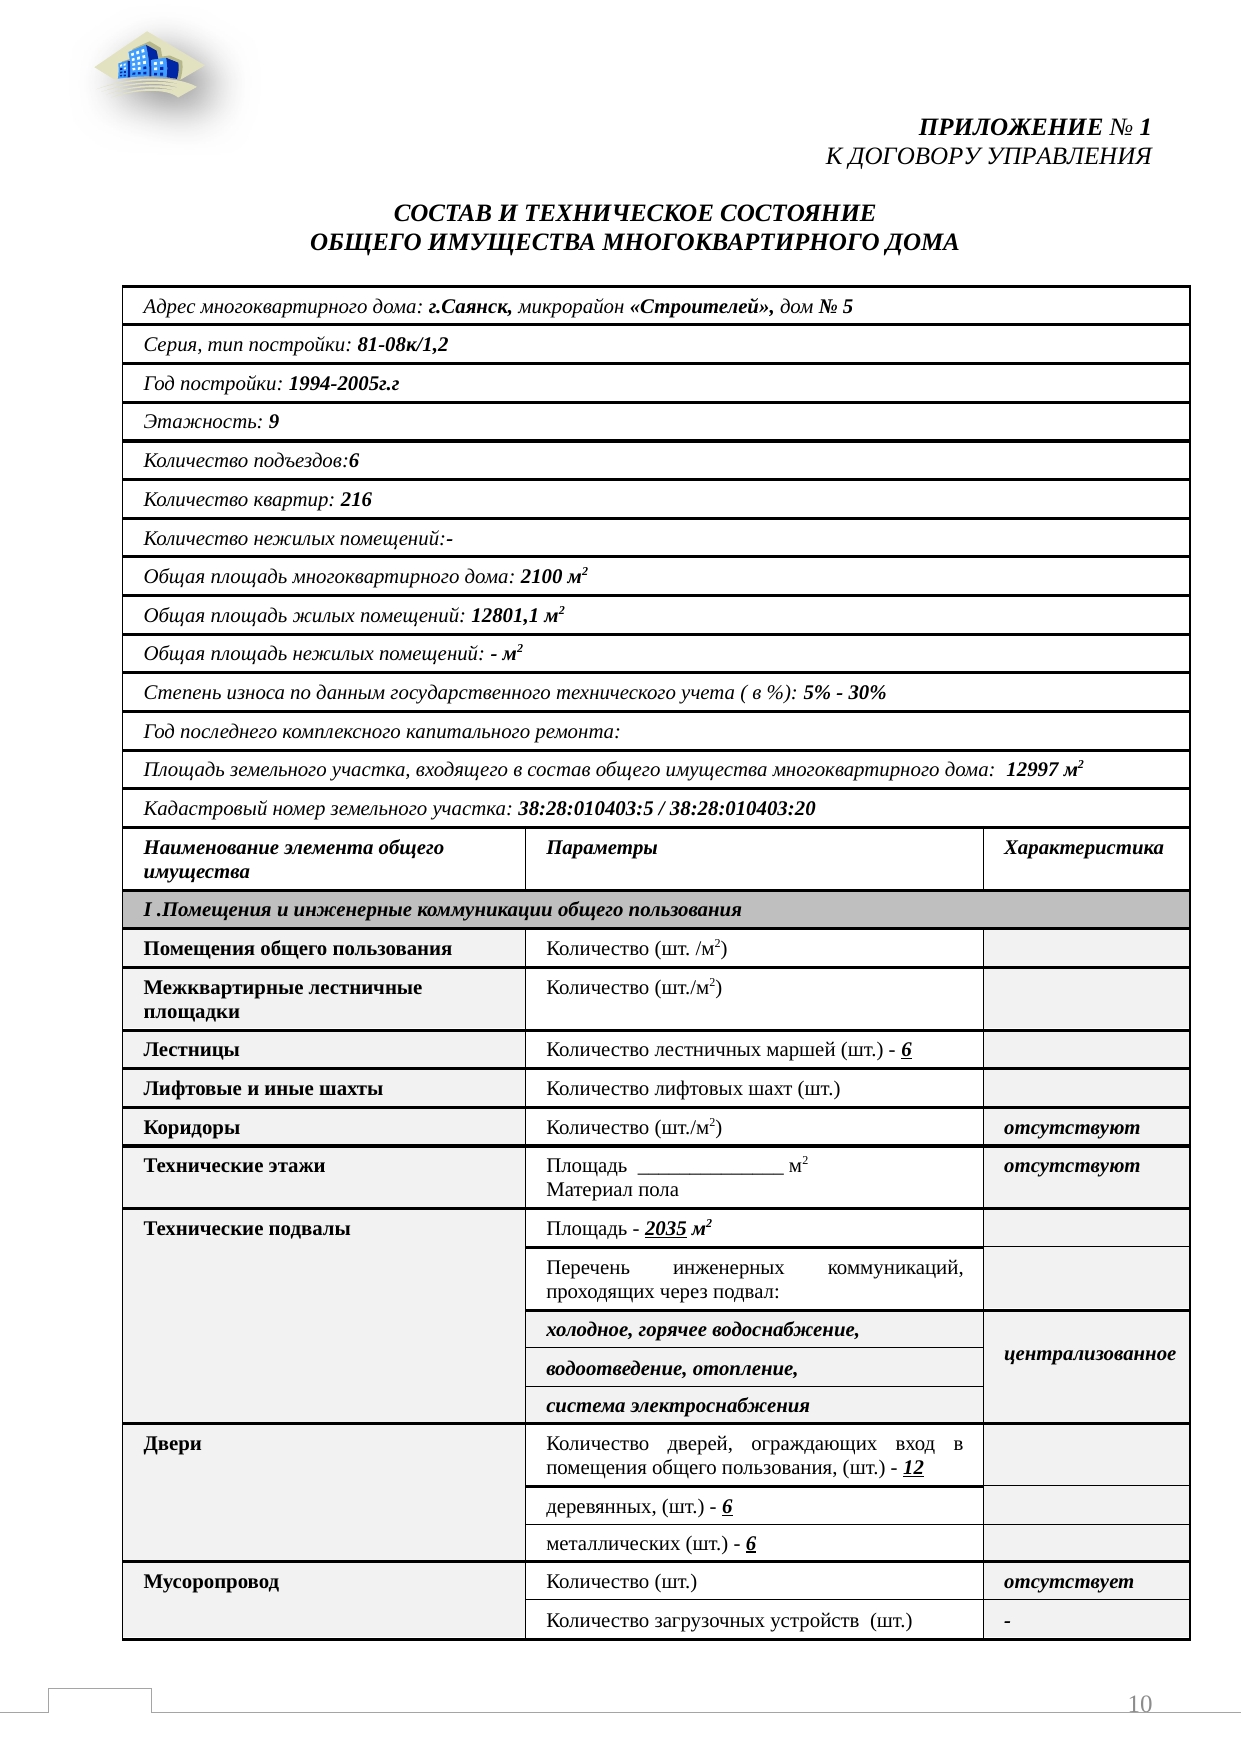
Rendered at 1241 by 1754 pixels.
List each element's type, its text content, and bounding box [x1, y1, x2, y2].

table_cell Степень износа по данным государственного технического учета ( в %): 5% - 30% [123, 674, 1189, 710]
text ПРИЛОЖЕНИЕ № 1 [103, 112, 1152, 141]
table_cell Количество лестничных маршей (шт.) - 6 [526, 1032, 983, 1067]
table_cell [984, 1486, 1189, 1524]
table_cell Межквартирные лестничные площадки [123, 969, 525, 1028]
table_cell Коридоры [123, 1109, 525, 1144]
table_cell Перечень инженерных коммуникаций, проходящих через подвал: [526, 1249, 983, 1308]
table_cell холодное, горячее водоснабжение, [526, 1312, 983, 1347]
table_cell Количество (шт./м2) [526, 1109, 983, 1144]
table_cell Серия, тип постройки: 81-08к/1,2 [123, 326, 1189, 362]
table_cell [984, 1070, 1189, 1106]
table_cell Параметры [526, 829, 983, 888]
table_cell [984, 930, 1189, 966]
table_cell отсутствуют [984, 1148, 1189, 1207]
table_cell система электроснабжения [526, 1387, 983, 1422]
text СОСТАВ И ТЕХНИЧЕСКОЕ СОСТОЯНИЕ [118, 198, 1152, 227]
table_cell отсутствует [984, 1563, 1189, 1599]
table_cell [984, 1525, 1189, 1560]
table_cell Количество нежилых помещений:- [123, 520, 1189, 555]
table_cell Характеристика [984, 829, 1189, 888]
table_cell Двери [123, 1425, 525, 1560]
table_cell Количество квартир: 216 [123, 481, 1189, 517]
table_cell Площадь - 2035 м2 [526, 1210, 983, 1246]
table_cell Площадь земельного участка, входящего в состав общего имущества многоквартирного дома: 12997 м2 [123, 752, 1189, 787]
table_cell Количество дверей, ограждающих вход в помещения общего пользования, (шт.) - 12 [526, 1425, 983, 1485]
table_cell Количество загрузочных устройств (шт.) [526, 1600, 983, 1637]
text К ДОГОВОРУ УПРАВЛЕНИЯ [103, 141, 1152, 198]
table_cell металлических (шт.) - 6 [526, 1525, 983, 1560]
table_cell Технические этажи [123, 1148, 525, 1207]
table_cell Наименование элемента общего имущества [123, 829, 525, 888]
table_cell - [984, 1600, 1189, 1637]
table_cell [984, 1425, 1189, 1485]
table_cell [984, 1210, 1189, 1246]
table_cell Общая площадь многоквартирного дома: 2100 м2 [123, 558, 1189, 594]
table_cell Лестницы [123, 1032, 525, 1067]
table_cell водоотведение, отопление, [526, 1348, 983, 1386]
table_cell Год постройки: 1994-2005г.г [123, 365, 1189, 401]
table_cell Кадастровый номер земельного участка: 38:28:010403:5 / 38:28:010403:20 [123, 790, 1189, 826]
text ОБЩЕГО ИМУЩЕСТВА МНОГОКВАРТИРНОГО ДОМА [118, 227, 1152, 256]
table_cell Лифтовые и иные шахты [123, 1070, 525, 1106]
table_cell Год последнего комплексного капитального ремонта: [123, 713, 1189, 748]
table_cell [984, 1247, 1189, 1308]
table_cell Количество (шт. /м2) [526, 930, 983, 966]
table_cell Общая площадь нежилых помещений: - м2 [123, 636, 1189, 671]
table_cell Технические подвалы [123, 1210, 525, 1422]
table_cell отсутствуют [984, 1109, 1189, 1144]
table_cell Количество (шт.) [526, 1563, 983, 1599]
table_cell Этажность: 9 [123, 404, 1189, 439]
table_cell Количество подъездов:6 [123, 443, 1189, 478]
table_cell I .Помещения и инженерные коммуникации общего пользования [123, 892, 1189, 927]
table_cell Общая площадь жилых помещений: 12801,1 м2 [123, 597, 1189, 632]
table_cell централизованное [984, 1312, 1189, 1422]
table_cell Количество (шт./м2) [526, 969, 983, 1028]
table_header Адрес многоквартирного дома: г.Саянск, микрорайон «Строителей», дом № 5 [123, 288, 1189, 323]
table_cell [984, 1032, 1189, 1067]
table_cell Площадь ______________ м2 Материал пола [526, 1148, 983, 1207]
table_cell Мусоропровод [123, 1563, 525, 1637]
table_cell [984, 969, 1189, 1028]
table_cell Помещения общего пользования [123, 930, 525, 966]
table_cell деревянных, (шт.) - 6 [526, 1488, 983, 1524]
table_cell Количество лифтовых шахт (шт.) [526, 1070, 983, 1106]
